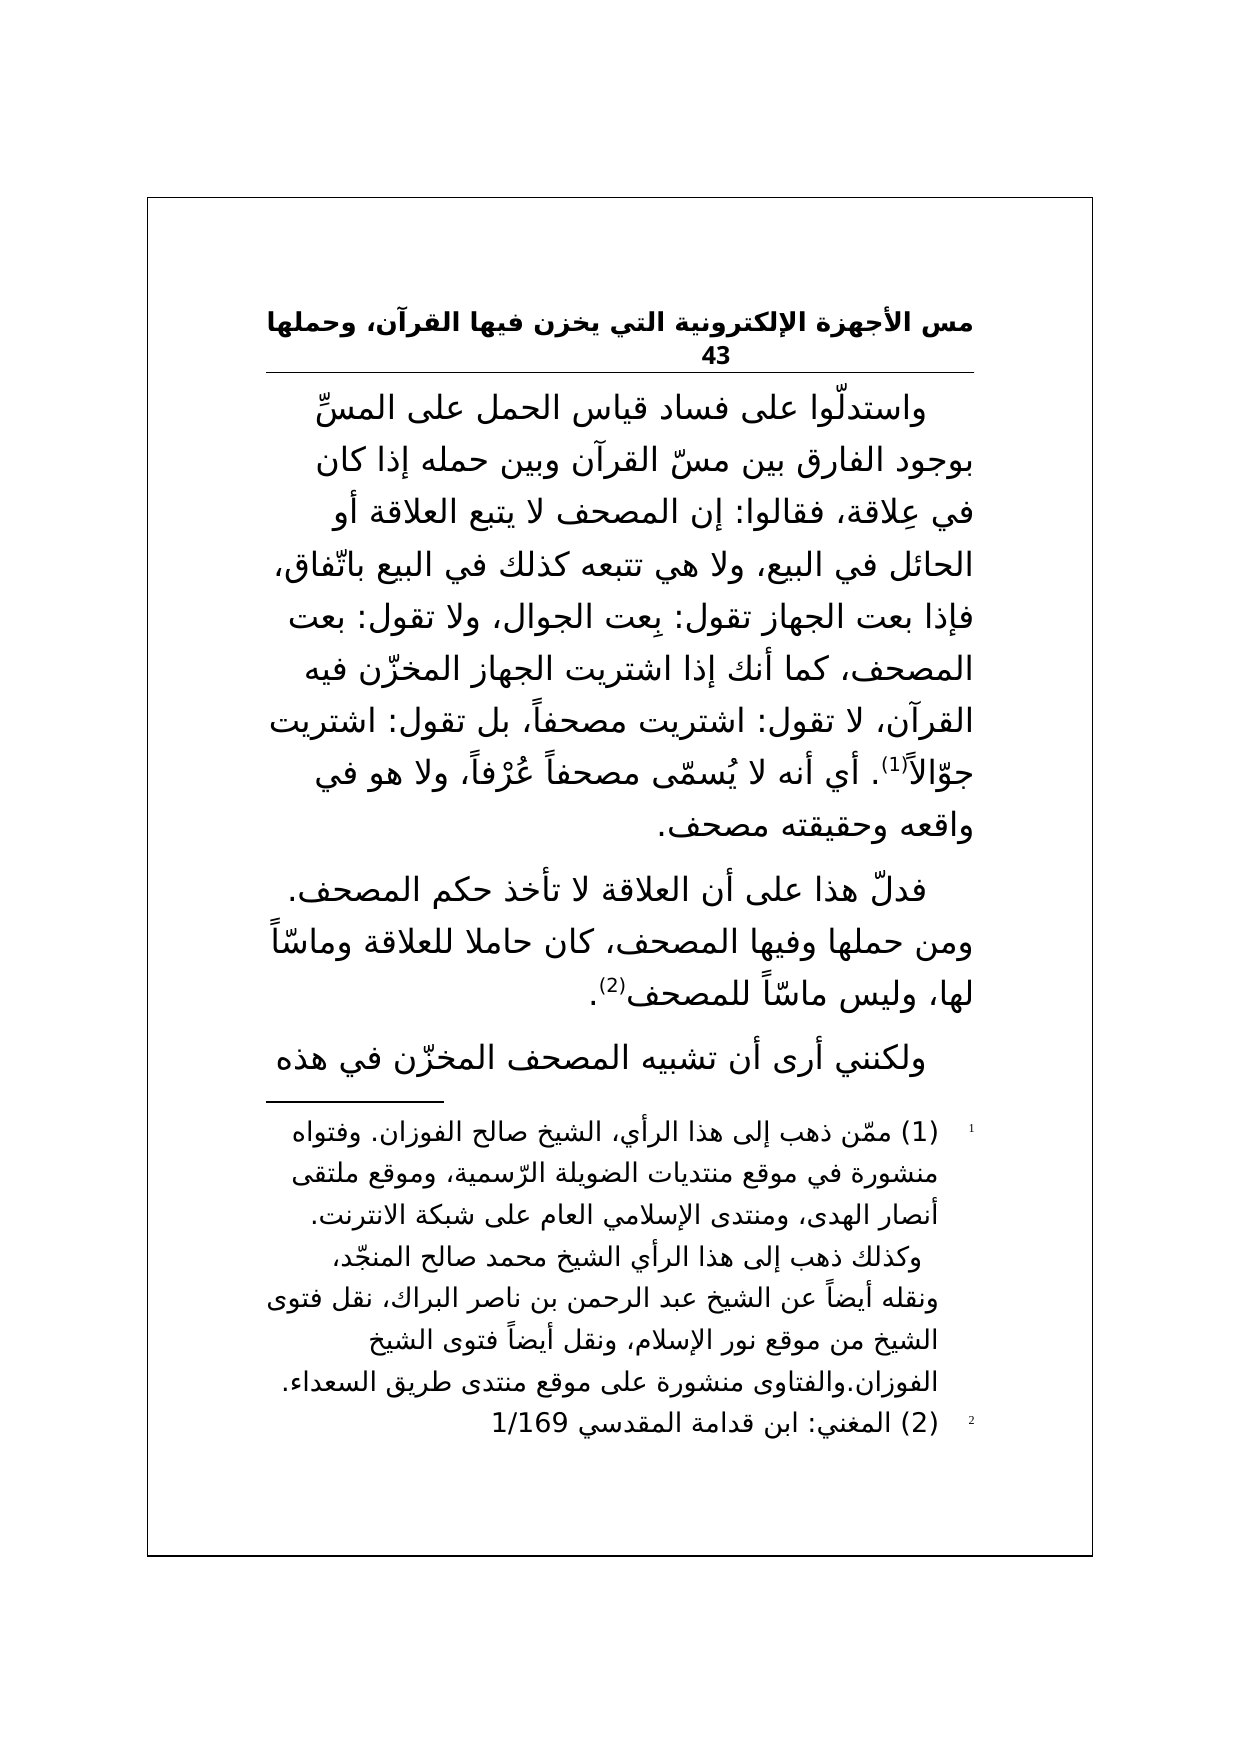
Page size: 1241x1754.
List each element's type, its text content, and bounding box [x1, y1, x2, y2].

text واستدلّوا على فساد قياس الحمل على المسِّ بوجود الفارق بين مسّ القرآن وبين حمله إذا كان في عِلاقة، فقالوا: إن المصحف لا يتبع العلاقة أو الحائل في البيع، ولا هي تتبعه كذلك في البيع باتّفاق، فإذا بعت الجهاز تقول: بِعت الجوال، ولا تقول: بعت المصحف، كما أنك إذا اشتريت الجهاز المخزّن فيه القرآن، لا تقول: اشتريت مصحفاً، بل تقول: اشتريت جوّالاً(). أي أنه لا يُسمّى مصحفاً عُرْفاً، ولا هو في واقعه وحقيقته مصحف. [266, 378, 974, 847]
text فدلّ هذا على أن العلاقة لا تأخذ حكم المصحف. ومن حملها وفيها المصحف، كان حاملا للعلاقة وماسّاً لها، وليس ماسّاً للمصحف(). [266, 859, 974, 1016]
